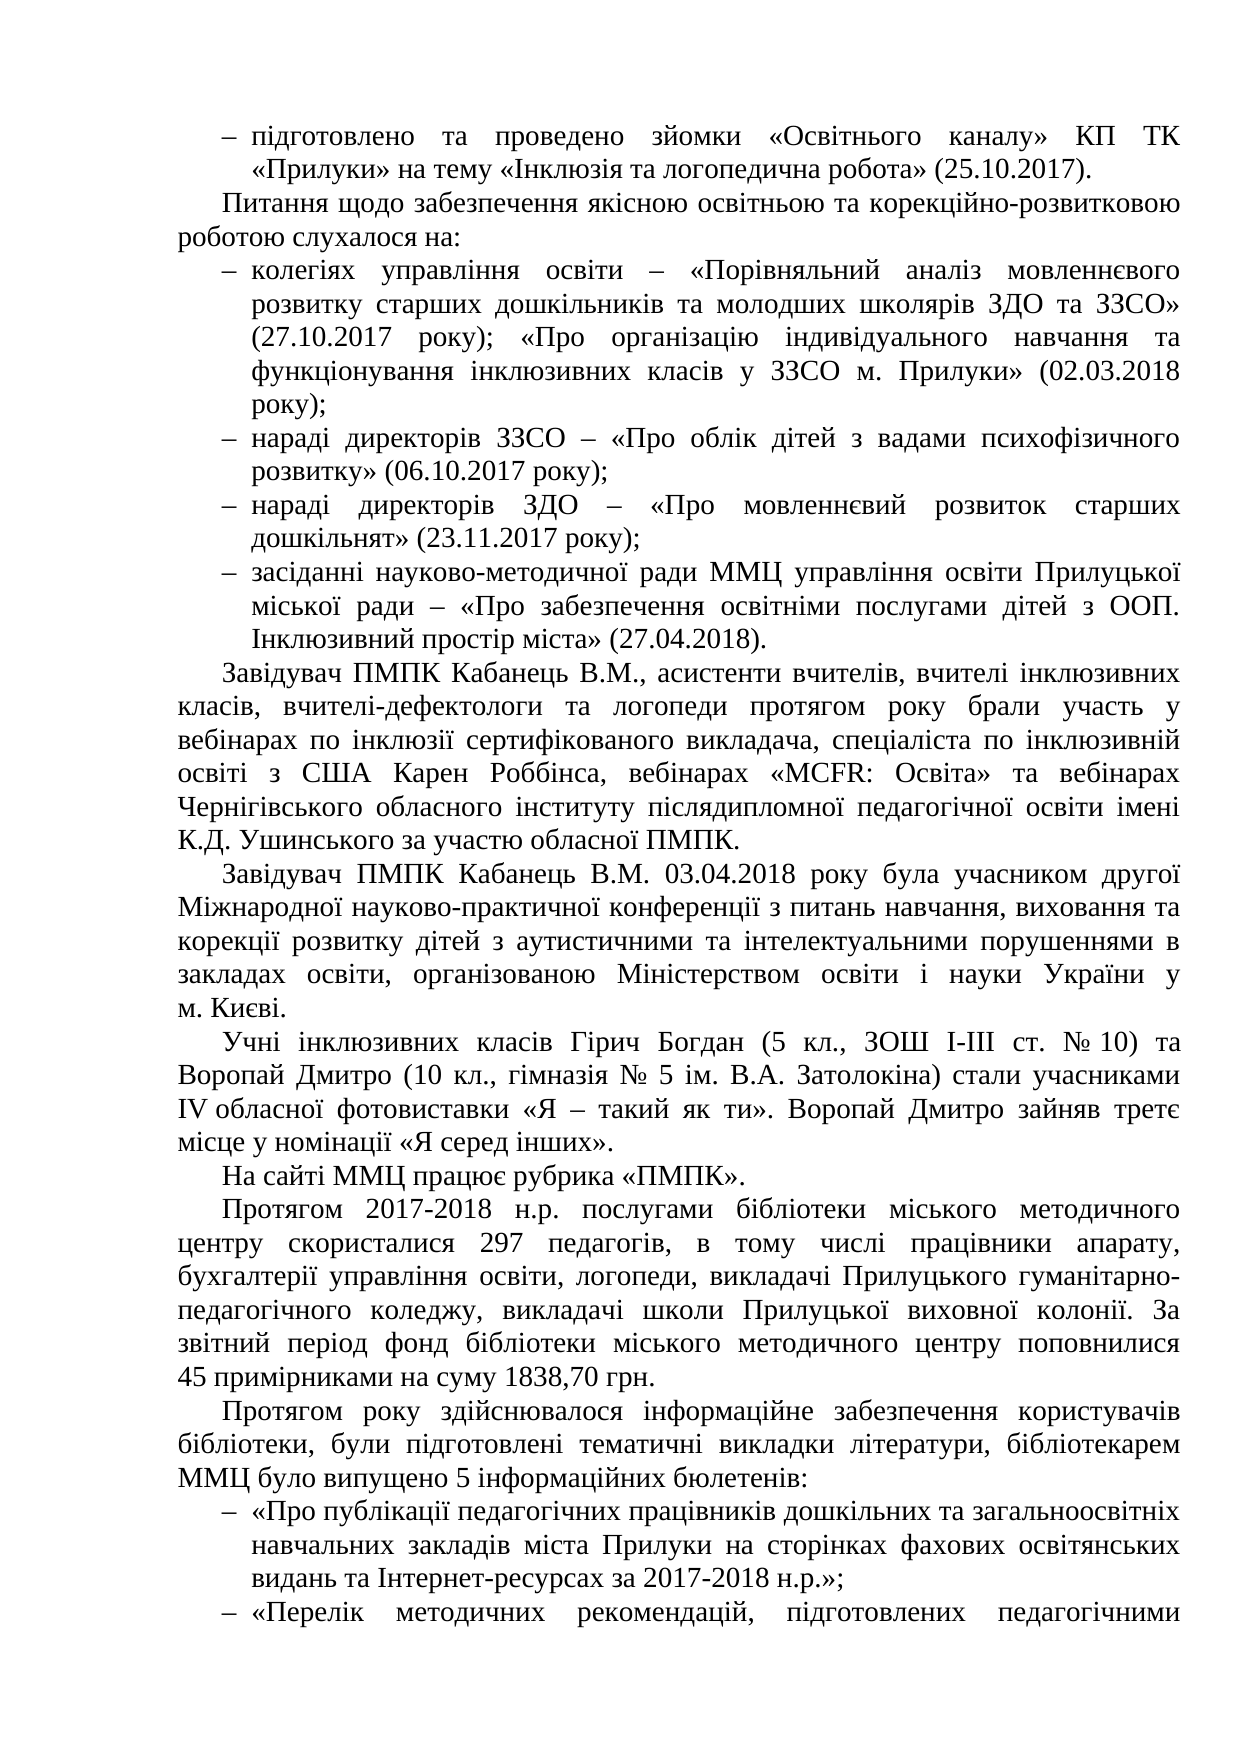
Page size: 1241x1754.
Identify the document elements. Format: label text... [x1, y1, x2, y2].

text Протягом 2017-2018 н.р. послугами бібліотеки міського методичного центру скористалися 297 педагогів, в тому числі працівники апарату, бухгалтерії управління освіти, логопеди, викладачі Прилуцького гуманітарно-педагогічного коледжу, викладачі школи Прилуцької виховної колонії. За звітний період фонд бібліотеки міського методичного центру поповнилися 45 примірниками на суму 1838,70 грн. [177, 1191, 1181, 1393]
list підготовлено та проведено зйомки «Освітнього каналу» КП ТК «Прилуки» на тему «Інклюзія та логопедична робота» (25.10.2017). [222, 118, 1181, 185]
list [222, 1594, 1181, 1627]
list нараді директорів ЗДО – «Про мовленнєвий розвиток старших дошкільнят» (23.11.2017 року); [222, 487, 1181, 554]
text На сайті ММЦ працює рубрика «ПМПК». [177, 1158, 1181, 1191]
text Питання щодо забезпечення якісною освітньою та корекційно-розвитковою роботою слухалося на: [177, 185, 1181, 252]
text Завідувач ПМПК Кабанець В.М. 03.04.2018 року була учасником другої Міжнародної науково-практичної конференції з питань навчання, виховання та корекції розвитку дітей з аутистичними та інтелектуальними порушеннями в закладах освіти, організованою Міністерством освіти і науки України у м. Києві. [177, 856, 1181, 1024]
list «Про публікації педагогічних працівників дошкільних та загальноосвітніх навчальних закладів міста Прилуки на сторінках фахових освітянських видань та Інтернет-ресурсах за 2017-2018 н.р.»; [222, 1493, 1181, 1594]
text Учні інклюзивних класів Гірич Богдан (5 кл., ЗОШ І-ІІІ ст. № 10) та Воропай Дмитро (10 кл., гімназія № 5 ім. В.А. Затолокіна) стали учасниками IV обласної фотовиставки «Я – такий як ти». Воропай Дмитро зайняв третє місце у номінації «Я серед інших». [177, 1024, 1181, 1158]
list засіданні науково-методичної ради ММЦ управління освіти Прилуцької міської ради – «Про забезпечення освітніми послугами дітей з ООП. Інклюзивний простір міста» (27.04.2018). [222, 554, 1181, 655]
text Протягом року здійснювалося інформаційне забезпечення користувачів бібліотеки, були підготовлені тематичні викладки літератури, бібліотекарем ММЦ було випущено 5 інформаційних бюлетенів: [177, 1393, 1181, 1493]
list нараді директорів ЗЗСО – «Про облік дітей з вадами психофізичного розвитку» (06.10.2017 року); [222, 420, 1181, 487]
text Завідувач ПМПК Кабанець В.М., асистенти вчителів, вчителі інклюзивних класів, вчителі-дефектологи та логопеди протягом року брали участь у вебінарах по інклюзії сертифікованого викладача, спеціаліста по інклюзивній освіті з США Карен Роббінса, вебінарах «MCFR: Освіта» та вебінарах Чернігівського обласного інституту післядипломної педагогічної освіти імені К.Д. Ушинського за участю обласної ПМПК. [177, 655, 1181, 856]
list колегіях управління освіти – «Порівняльний аналіз мовленнєвого розвитку старших дошкільників та молодших школярів ЗДО та ЗЗСО» (27.10.2017 року); «Про організацію індивідуального навчання та функціонування інклюзивних класів у ЗЗСО м. Прилуки» (02.03.2018 року); [222, 252, 1181, 420]
